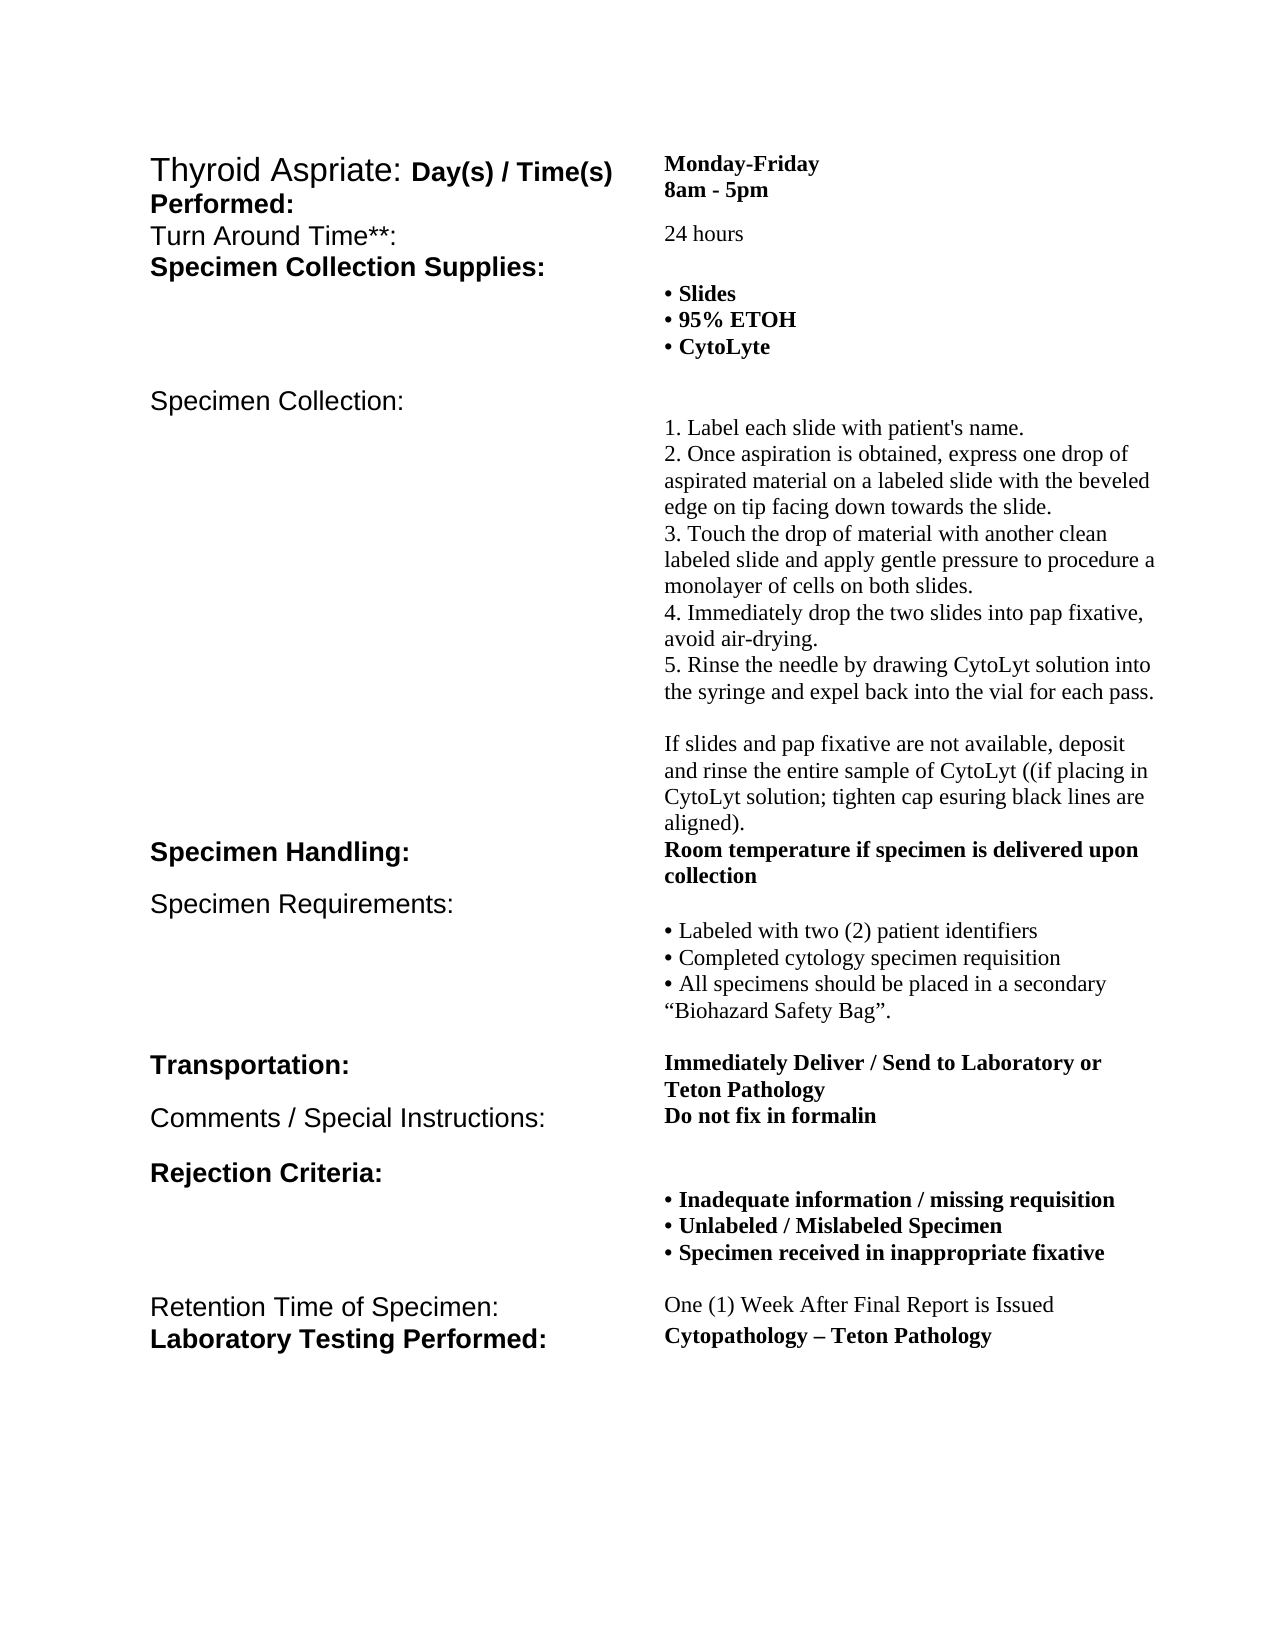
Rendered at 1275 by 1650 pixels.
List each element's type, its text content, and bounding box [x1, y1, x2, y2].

table_header Thyroid Aspriate: Day(s) / Time(s) Performed: [139, 150, 653, 220]
table_cell One (1) Week After Final Report is Issued [653, 1291, 1167, 1323]
table_cell Specimen Requirements: [139, 889, 653, 1049]
table_cell • Inadequate information / missing requisition • Unlabeled / Mislabeled Specimen • Specimen received in inappropriate fixative [653, 1157, 1167, 1291]
table_cell 24 hours [653, 220, 1167, 251]
table_cell Do not fix in formalin [653, 1102, 1167, 1157]
table_header Monday-Friday 8am - 5pm [653, 150, 1167, 220]
table_cell • Slides • 95% ETOH • CytoLyte [653, 251, 1167, 385]
table_cell Transportation: [139, 1049, 653, 1102]
table_cell Cytopathology – Teton Pathology [653, 1323, 1167, 1354]
table_cell Comments / Special Instructions: [139, 1102, 653, 1157]
table_cell Laboratory Testing Performed: [139, 1323, 653, 1354]
table_cell Room temperature if specimen is delivered upon collection [653, 836, 1167, 888]
table_cell Immediately Deliver / Send to Laboratory or Teton Pathology [653, 1049, 1167, 1102]
table_cell Rejection Criteria: [139, 1157, 653, 1291]
table_cell Turn Around Time**: [139, 220, 653, 251]
table_cell Specimen Collection: [139, 385, 653, 836]
table_cell Specimen Collection Supplies: [139, 251, 653, 385]
table_cell • Labeled with two (2) patient identifiers • Completed cytology specimen requisition • All specimens should be placed in a secondary “Biohazard Safety Bag”. [653, 889, 1167, 1049]
table_cell Retention Time of Specimen: [139, 1291, 653, 1323]
table_cell 1. Label each slide with patient's name. 2. Once aspiration is obtained, express one drop of aspirated material on a labeled slide with the beveled edge on tip facing down towards the slide. 3. Touch the drop of material with another clean labeled slide and apply gentle pressure to procedure a monolayer of cells on both slides. 4. Immediately drop the two slides into pap fixative, avoid air-drying. 5. Rinse the needle by drawing CytoLyt solution into the syringe and expel back into the vial for each pass. If slides and pap fixative are not available, deposit and rinse the entire sample of CytoLyt ((if placing in CytoLyt solution; tighten cap esuring black lines are aligned). [653, 385, 1167, 836]
table_cell Specimen Handling: [139, 836, 653, 888]
